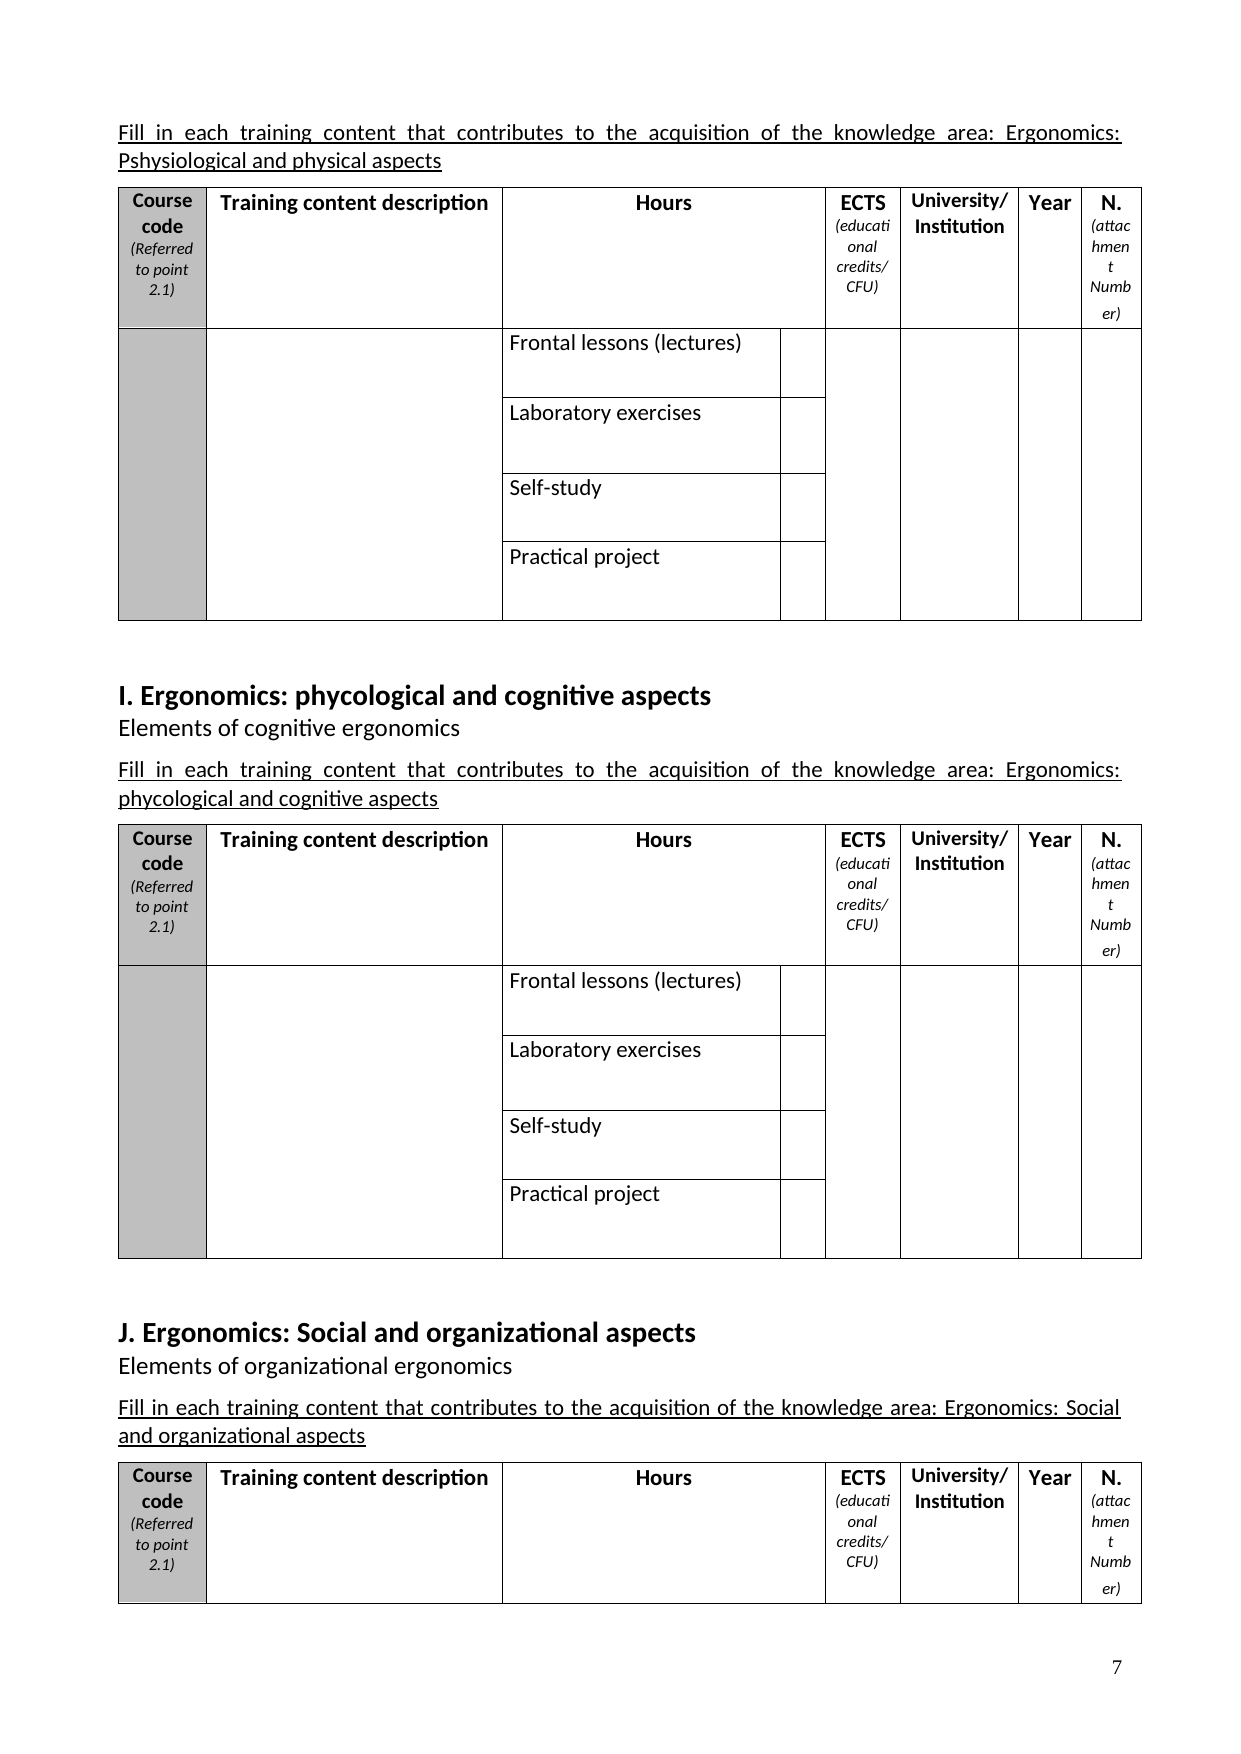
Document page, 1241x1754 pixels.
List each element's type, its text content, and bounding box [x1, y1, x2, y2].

table_cell [1019, 329, 1081, 620]
table_cell Self-study [503, 1111, 780, 1178]
table_cell Self-study [503, 474, 780, 541]
table_cell Laboratory exercises [503, 398, 780, 472]
table_cell [781, 474, 825, 541]
table_cell [781, 966, 825, 1034]
table_header N. (attachment Number) [1082, 825, 1141, 965]
table_cell [826, 329, 900, 620]
table_cell [119, 329, 206, 620]
table_header Course code (Referred to point 2.1) [119, 1463, 206, 1602]
table_header Hours [503, 825, 825, 965]
table_header ECTS (educational credits/CFU) [826, 188, 900, 327]
text Fill in each training content that contributes to the acquisition of the knowledge area: Ergonomics: Social and organizational aspects [118, 1393, 1122, 1449]
table_header Hours [503, 188, 825, 327]
text I. Ergonomics: phycological and cognitive aspects [118, 677, 1122, 713]
table_cell [781, 1036, 825, 1110]
table_header University/ Institution [901, 1463, 1018, 1602]
table_header Training content description [207, 188, 502, 327]
table_header Year [1019, 825, 1081, 965]
table_cell [1082, 966, 1141, 1258]
table_cell Frontal lessons (lectures) [503, 329, 780, 397]
table_cell [207, 329, 502, 620]
table_header N. (attachment Number) [1082, 1463, 1141, 1602]
table_cell [207, 966, 502, 1258]
table_header ECTS (educational credits/CFU) [826, 1463, 900, 1602]
text J. Ergonomics: Social and organizational aspects [118, 1314, 1122, 1350]
table_cell Practical project [503, 542, 780, 620]
table_cell [781, 1111, 825, 1178]
table_cell Frontal lessons (lectures) [503, 966, 780, 1034]
table_cell [901, 966, 1018, 1258]
table_cell [781, 329, 825, 397]
table_header University/ Institution [901, 188, 1018, 327]
table_header Year [1019, 1463, 1081, 1602]
table_header Year [1019, 188, 1081, 327]
table_cell [781, 1180, 825, 1258]
table_cell [119, 966, 206, 1258]
table_cell [826, 966, 900, 1258]
table_cell [1019, 966, 1081, 1258]
text Fill in each training content that contributes to the acquisition of the knowledge area: Ergonomics: Pshysiological and physical aspects [118, 118, 1122, 142]
text Elements of cognitive ergonomics [118, 713, 1122, 743]
table_header Course code (Referred to point 2.1) [119, 188, 206, 327]
text Fill in each training content that contributes to the acquisition of the knowledge area: Ergonomics: phycological and cognitive aspects [118, 756, 1122, 780]
table_cell [781, 398, 825, 472]
table_header Course code (Referred to point 2.1) [119, 825, 206, 965]
table_cell Practical project [503, 1180, 780, 1258]
table_cell [781, 542, 825, 620]
text Fill in each training content that contributes to the acquisition of the knowledge area: Ergonomics: Pshysiological and physical aspects [118, 144, 1122, 174]
table_cell [1082, 329, 1141, 620]
text Elements of organizational ergonomics [118, 1350, 1122, 1381]
table_header ECTS (educational credits/CFU) [826, 825, 900, 965]
table_header Training content description [207, 825, 502, 965]
table_header Hours [503, 1463, 825, 1602]
table_header N. (attachment Number) [1082, 188, 1141, 327]
table_header Training content description [207, 1463, 502, 1602]
table_header University/ Institution [901, 825, 1018, 965]
text Fill in each training content that contributes to the acquisition of the knowledge area: Ergonomics: phycological and cognitive aspects [118, 781, 1122, 812]
table_cell Laboratory exercises [503, 1036, 780, 1110]
table_cell [901, 329, 1018, 620]
